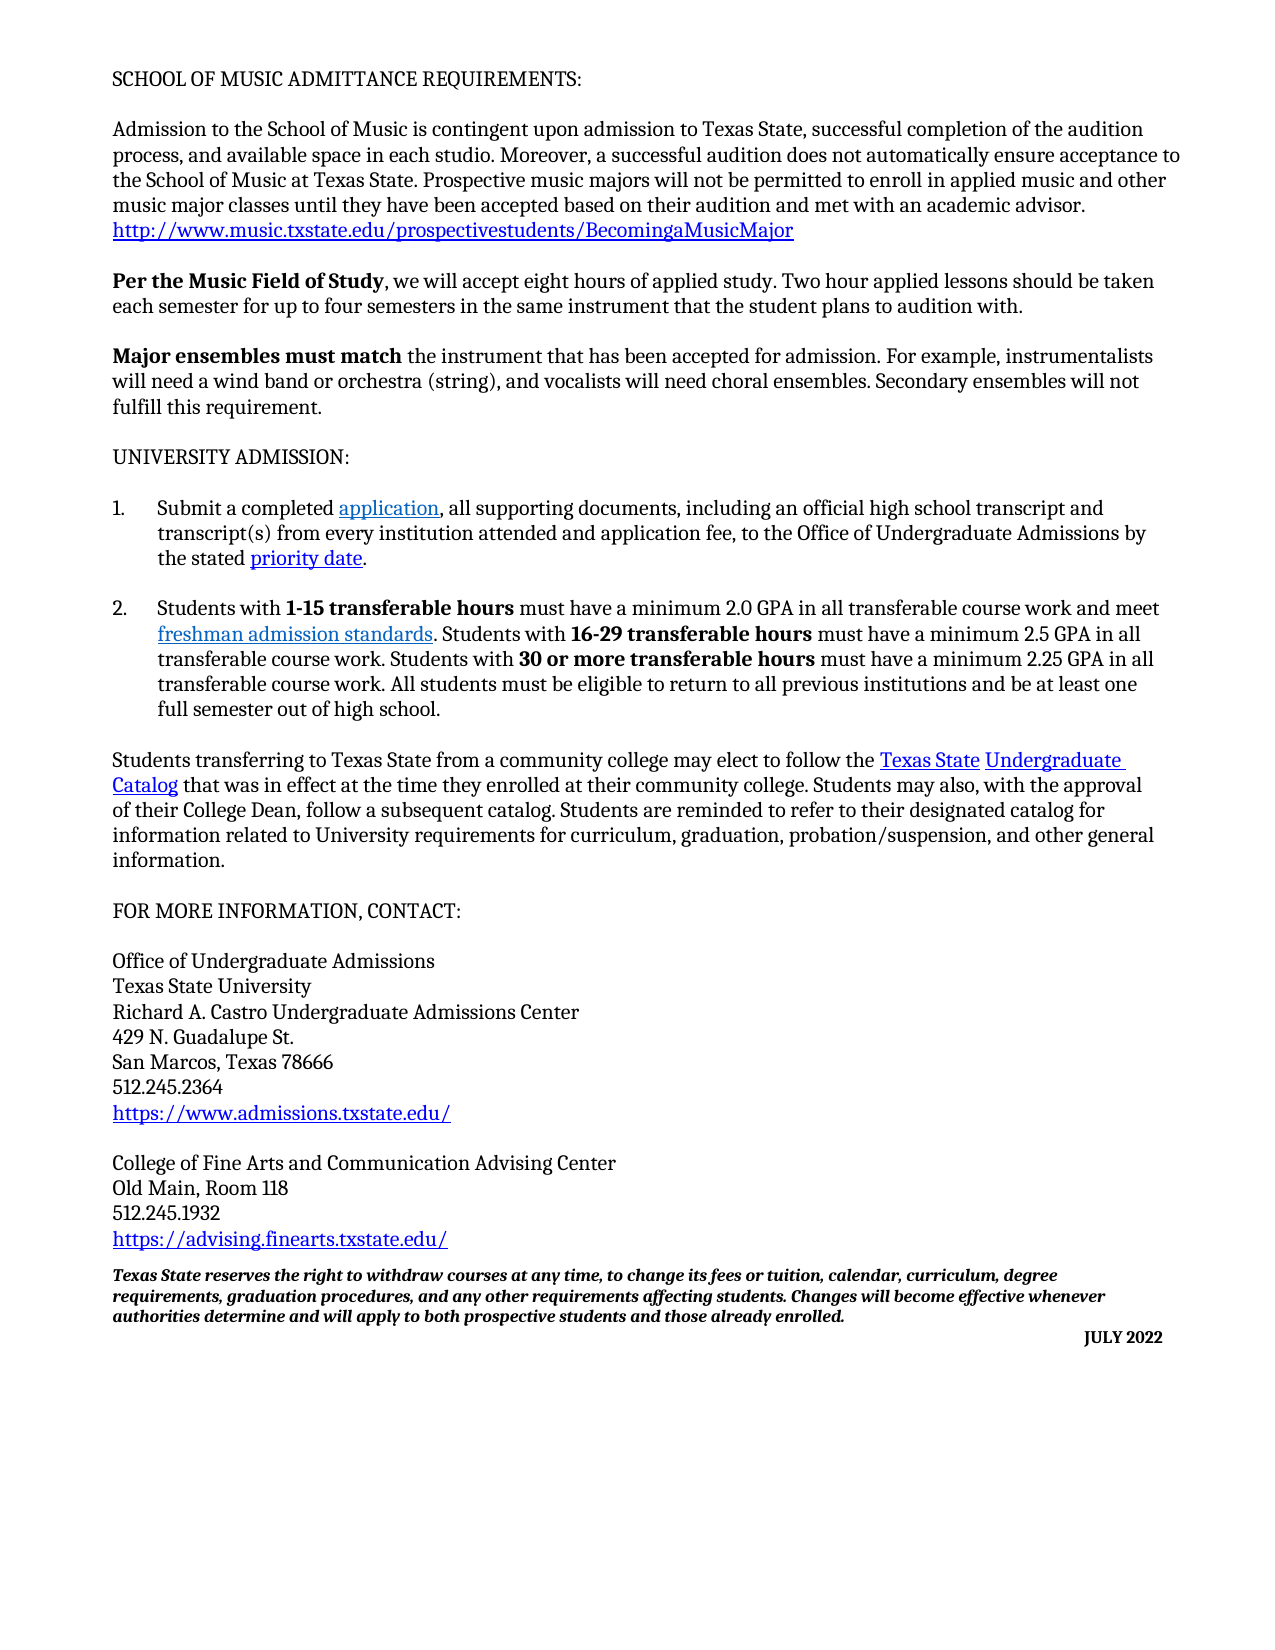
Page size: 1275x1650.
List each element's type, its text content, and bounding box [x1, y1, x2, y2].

text 512.245.2364 [112, 1075, 1162, 1100]
text https://www.admissions.txstate.edu/ [112, 1100, 1162, 1125]
list Submit a completed application, all supporting documents, including an official high school transcript and transcript(s) from every institution attended and application fee, to the Office of Undergraduate Admissions by the stated priority date. [112, 495, 1162, 571]
text http://www.music.txstate.edu/prospectivestudents/BecomingaMusicMajor [112, 218, 1181, 243]
text Admission to the School of Music is contingent upon admission to Texas State, successful completion of the audition process, and available space in each studio. Moreover, a successful audition does not automatically ensure acceptance to the School of Music at Texas State. Prospective music majors will not be permitted to enroll in applied music and other music major classes until they have been accepted based on their audition and met with an academic advisor. [112, 117, 1181, 218]
list Students with 1-15 transferable hours must have a minimum 2.0 GPA in all transferable course work and meet freshman admission standards. Students with 16-29 transferable hours must have a minimum 2.5 GPA in all transferable course work. Students with 30 or more transferable hours must have a minimum 2.25 GPA in all transferable course work. All students must be eligible to return to all previous institutions and be at least one full semester out of high school. [112, 596, 1162, 722]
text Richard A. Castro Undergraduate Admissions Center [112, 999, 1162, 1024]
text Major ensembles must match the instrument that has been accepted for admission. For example, instrumentalists will need a wind band or orchestra (string), and vocalists will need choral ensembles. Secondary ensembles will not fulfill this requirement. [112, 344, 1181, 419]
text 429 N. Guadalupe St. [112, 1024, 1162, 1050]
text College of Fine Arts and Communication Advising Center [112, 1151, 1162, 1176]
subtitle SCHOOL OF MUSIC ADMITTANCE REQUIREMENTS: [112, 67, 1162, 92]
text Old Main, Room 118 [112, 1176, 1162, 1201]
text Texas State reserves the right to withdraw courses at any time, to change its fees or tuition, calendar, curriculum, degree requirements, graduation procedures, and any other requirements affecting students. Changes will become effective whenever authorities determine and will apply to both prospective students and those already enrolled. [112, 1266, 1162, 1327]
text San Marcos, Texas 78666 [112, 1050, 1162, 1075]
text https://advising.finearts.txstate.edu/ [112, 1226, 1162, 1251]
text JULY 2022 [112, 1327, 1162, 1347]
text Office of Undergraduate Admissions [112, 949, 1162, 974]
text 512.245.1932 [112, 1201, 1162, 1226]
subtitle UNIVERSITY ADMISSION: [112, 445, 1162, 470]
subtitle FOR MORE INFORMATION, CONTACT: [112, 898, 1162, 924]
text Students transferring to Texas State from a community college may elect to follow the Texas State Undergraduate Catalog that was in effect at the time they enrolled at their community college. Students may also, with the approval of their College Dean, follow a subsequent catalog. Students are reminded to refer to their designated catalog for information related to University requirements for curriculum, graduation, probation/suspension, and other general information. [112, 747, 1162, 873]
text Per the Music Field of Study, we will accept eight hours of applied study. Two hour applied lessons should be taken each semester for up to four semesters in the same instrument that the student plans to audition with. [112, 268, 1181, 319]
text Texas State University [112, 974, 1162, 999]
